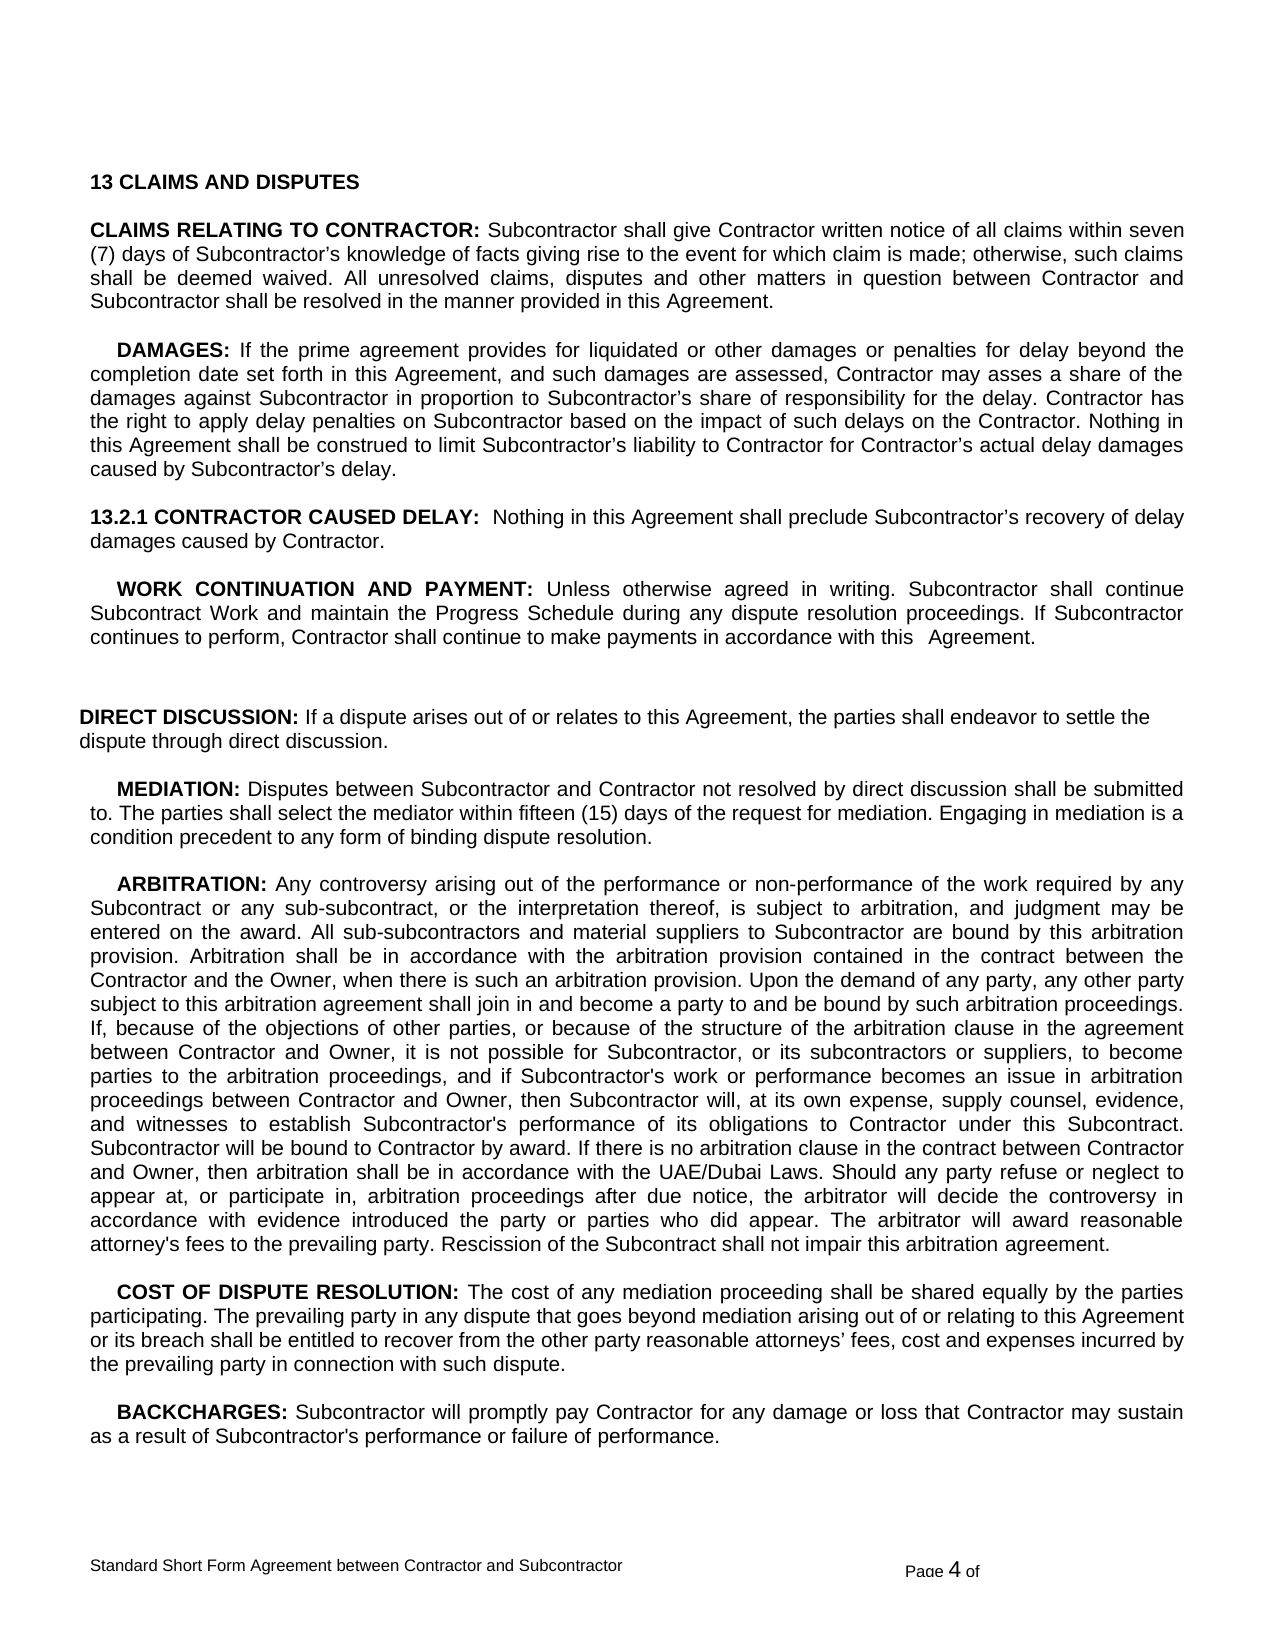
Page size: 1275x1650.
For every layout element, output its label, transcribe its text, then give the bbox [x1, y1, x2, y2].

list CLAIMS RELATING TO CONTRACTOR: Subcontractor shall give Contractor written notice of all claims within seven (7) days of Subcontractor’s knowledge of facts giving rise to the event for which claim is made; otherwise, such claims shall be deemed waived. All unresolved claims, disputes and other matters in question between Contractor and Subcontractor shall be resolved in the manner provided in this Agreement. [90, 217, 1185, 313]
list BACKCHARGES: Subcontractor will promptly pay Contractor for any damage or loss that Contractor may sustain as a result of Subcontractor's performance or failure of performance. [90, 1399, 1185, 1447]
list WORK CONTINUATION AND PAYMENT: Unless otherwise agreed in writing. Subcontractor shall continue Subcontract Work and maintain the Progress Schedule during any dispute resolution proceedings. If Subcontractor continues to perform, Contractor shall continue to make payments in accordance with this Agreement. [90, 577, 1185, 649]
list DAMAGES: If the prime agreement provides for liquidated or other damages or penalties for delay beyond the completion date set forth in this Agreement, and such damages are assessed, Contractor may asses a share of the damages against Subcontractor in proportion to Subcontractor’s share of responsibility for the delay. Contractor has the right to apply delay penalties on Subcontractor based on the impact of such delays on the Contractor. Nothing in this Agreement shall be construed to limit Subcontractor’s liability to Contractor for Contractor’s actual delay damages caused by Subcontractor’s delay. [90, 337, 1185, 481]
list MEDIATION: Disputes between Subcontractor and Contractor not resolved by direct discussion shall be submitted to. The parties shall select the mediator within fifteen (15) days of the request for mediation. Engaging in mediation is a condition precedent to any form of binding dispute resolution. [90, 777, 1185, 848]
subtitle CLAIMS AND DISPUTES [90, 170, 1196, 194]
list ARBITRATION: Any controversy arising out of the performance or non-performance of the work required by any Subcontract or any sub-subcontract, or the interpretation thereof, is subject to arbitration, and judgment may be entered on the award. All sub-subcontractors and material suppliers to Subcontractor are bound by this arbitration provision. Arbitration shall be in accordance with the arbitration provision contained in the contract between the Contractor and the Owner, when there is such an arbitration provision. Upon the demand of any party, any other party subject to this arbitration agreement shall join in and become a party to and be bound by such arbitration proceedings. If, because of the objections of other parties, or because of the structure of the arbitration clause in the agreement between Contractor and Owner, it is not possible for Subcontractor, or its subcontractors or suppliers, to become parties to the arbitration proceedings, and if Subcontractor's work or performance becomes an issue in arbitration proceedings between Contractor and Owner, then Subcontractor will, at its own expense, supply counsel, evidence, and witnesses to establish Subcontractor's performance of its obligations to Contractor under this Subcontract. Subcontractor will be bound to Contractor by award. If there is no arbitration clause in the contract between Contractor and Owner, then arbitration shall be in accordance with the UAE/Dubai Laws. Should any party refuse or neglect to appear at, or participate in, arbitration proceedings after due notice, the arbitrator will decide the controversy in accordance with evidence introduced the party or parties who did appear. The arbitrator will award reasonable attorney's fees to the prevailing party. Rescission of the Subcontract shall not impair this arbitration agreement. [90, 872, 1186, 1256]
list COST OF DISPUTE RESOLUTION: The cost of any mediation proceeding shall be shared equally by the parties participating. The prevailing party in any dispute that goes beyond mediation arising out of or relating to this Agreement or its breach shall be entitled to recover from the other party reasonable attorneys’ fees, cost and expenses incurred by the prevailing party in connection with such dispute. [90, 1280, 1185, 1376]
text 13.2.1 CONTRACTOR CAUSED DELAY: Nothing in this Agreement shall preclude Subcontractor’s recovery of delay damages caused by Contractor. [90, 505, 1185, 553]
text DIRECT DISCUSSION: If a dispute arises out of or relates to this Agreement, the parties shall endeavor to settle the dispute through direct discussion. [79, 704, 1185, 752]
